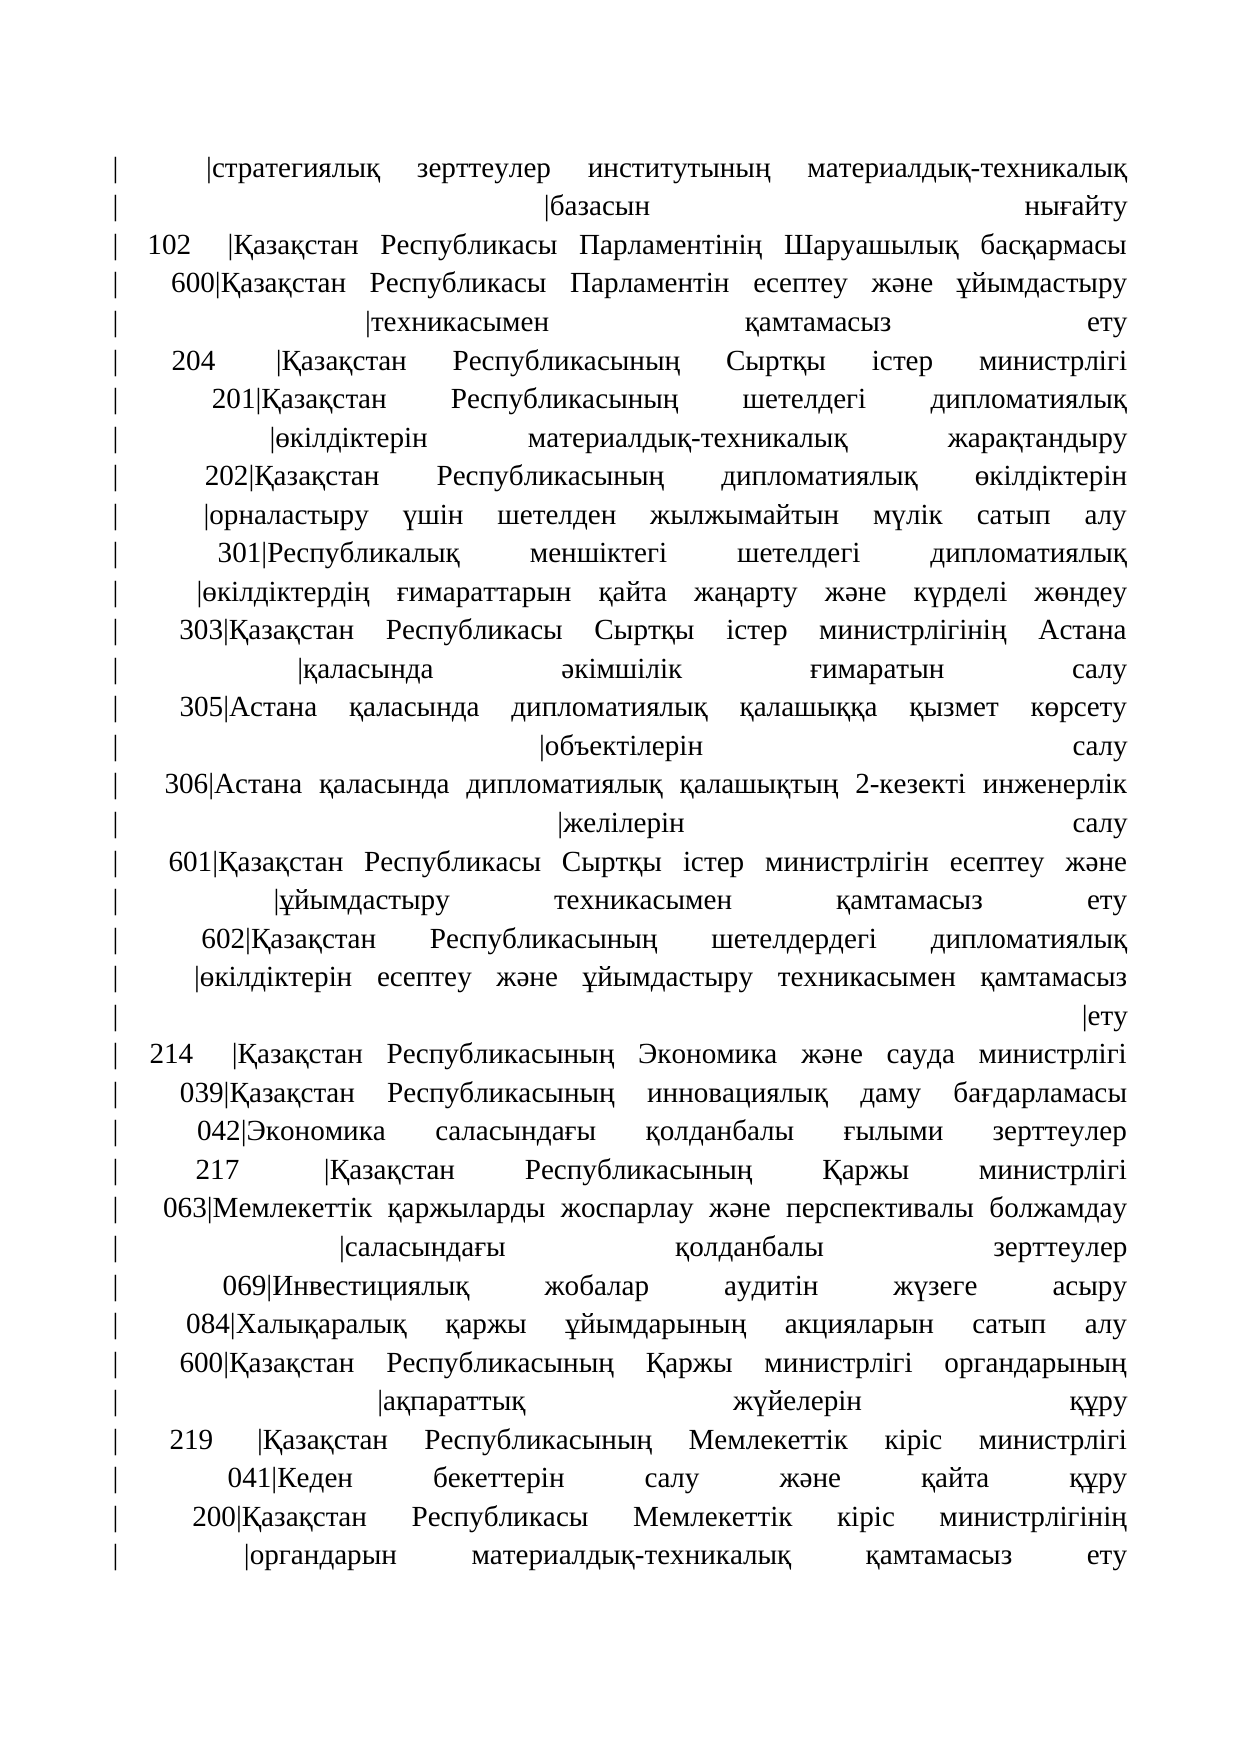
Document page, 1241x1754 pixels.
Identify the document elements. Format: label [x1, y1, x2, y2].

text [112, 150, 1128, 1571]
